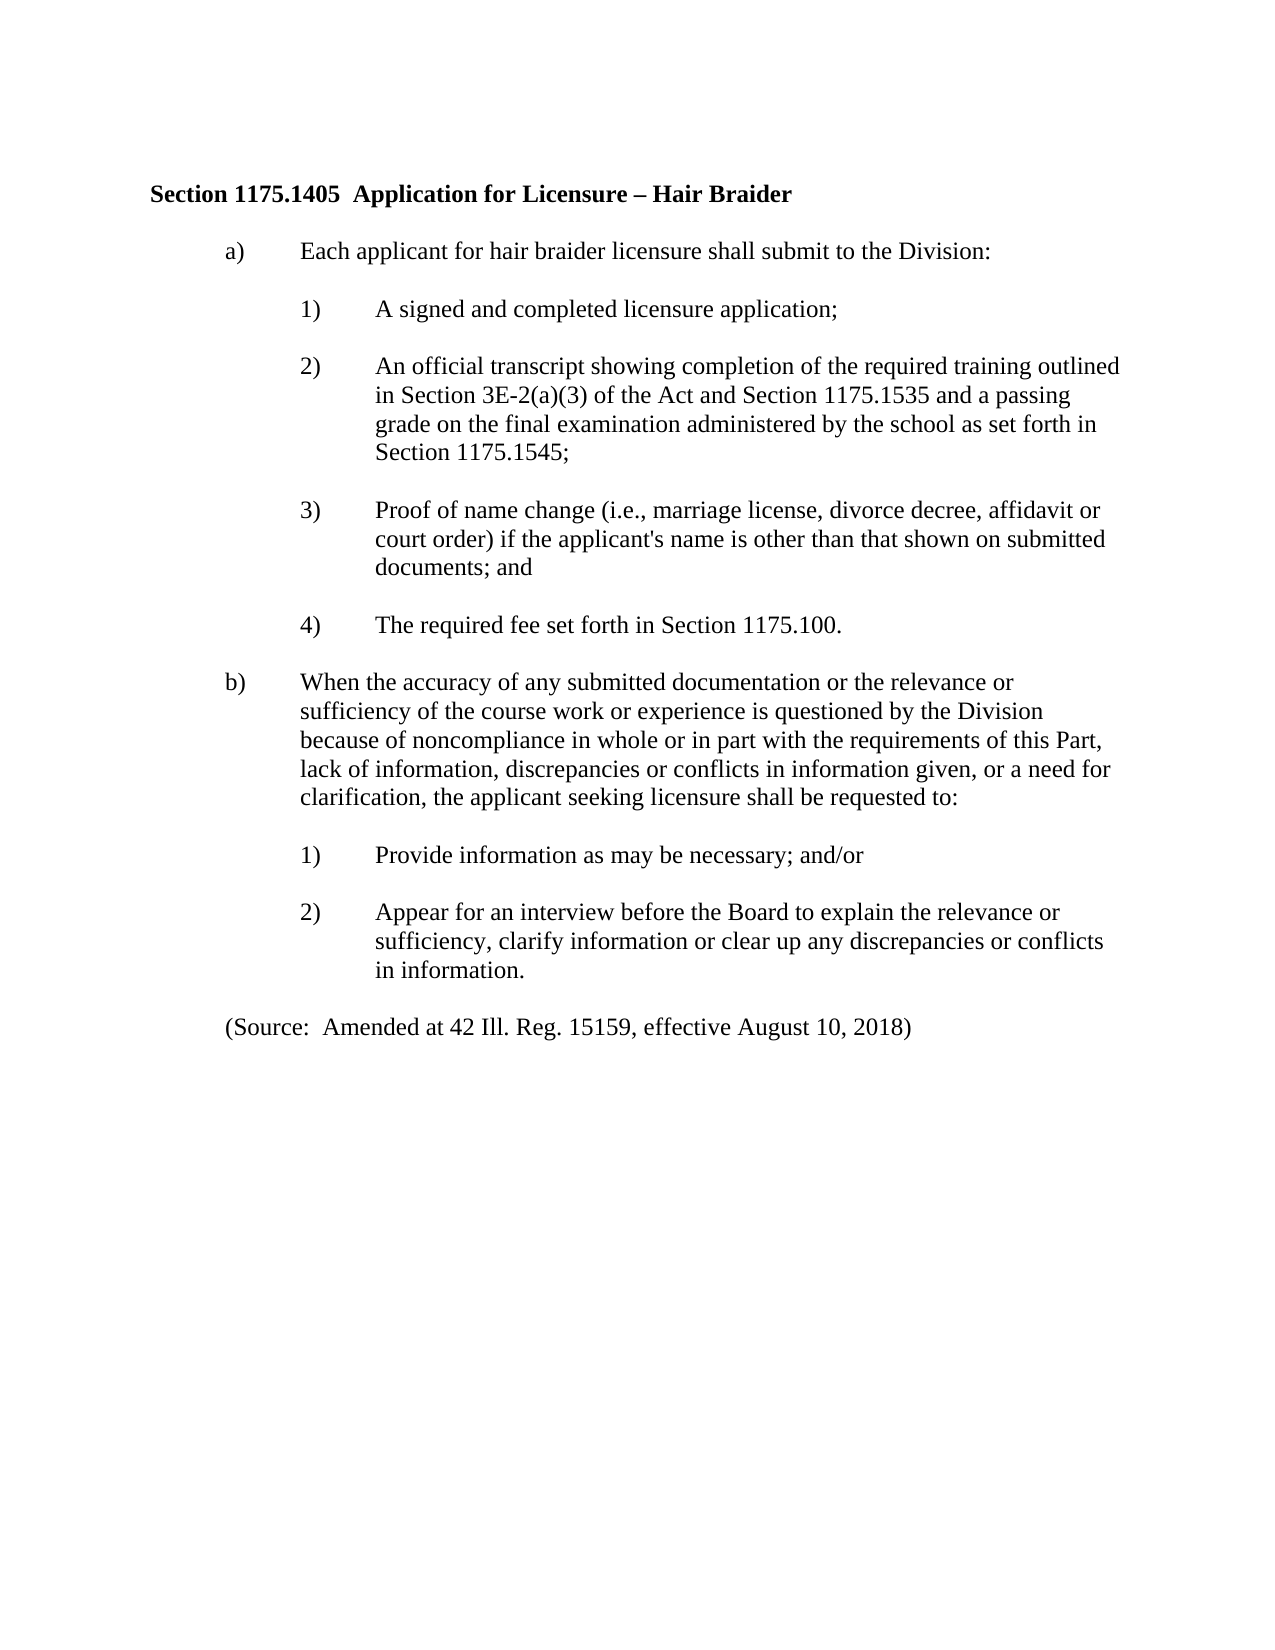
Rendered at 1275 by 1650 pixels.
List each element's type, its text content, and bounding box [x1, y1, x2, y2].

text 2) An official transcript showing completion of the required training outlined in Section 3E-2(a)(3) of the Act and Section 1175.1535 and a passing grade on the final examination administered by the school as set forth in Section 1175.1545; [300, 351, 1125, 466]
text 1) Provide information as may be necessary; and/or [300, 840, 1125, 869]
text a) Each applicant for hair braider licensure shall submit to the Division: [225, 236, 1125, 265]
text 1) A signed and completed licensure application; [300, 294, 1125, 322]
text Section 1175.1405 Application for Licensure – Hair Braider [150, 179, 1125, 207]
text 3) Proof of name change (i.e., marriage license, divorce decree, affidavit or court order) if the applicant's name is other than that shown on submitted documents; and [300, 495, 1125, 581]
text (Source: Amended at 42 Ill. Reg. 15159, effective August 10, 2018) [225, 1012, 1125, 1041]
text b) When the accuracy of any submitted documentation or the relevance or sufficiency of the course work or experience is questioned by the Division because of noncompliance in whole or in part with the requirements of this Part, lack of information, discrepancies or conflicts in information given, or a need for clarification, the applicant seeking licensure shall be requested to: [225, 667, 1125, 811]
text 4) The required fee set forth in Section 1175.100. [300, 610, 1125, 639]
text 2) Appear for an interview before the Board to explain the relevance or sufficiency, clarify information or clear up any discrepancies or conflicts in information. [300, 897, 1125, 984]
